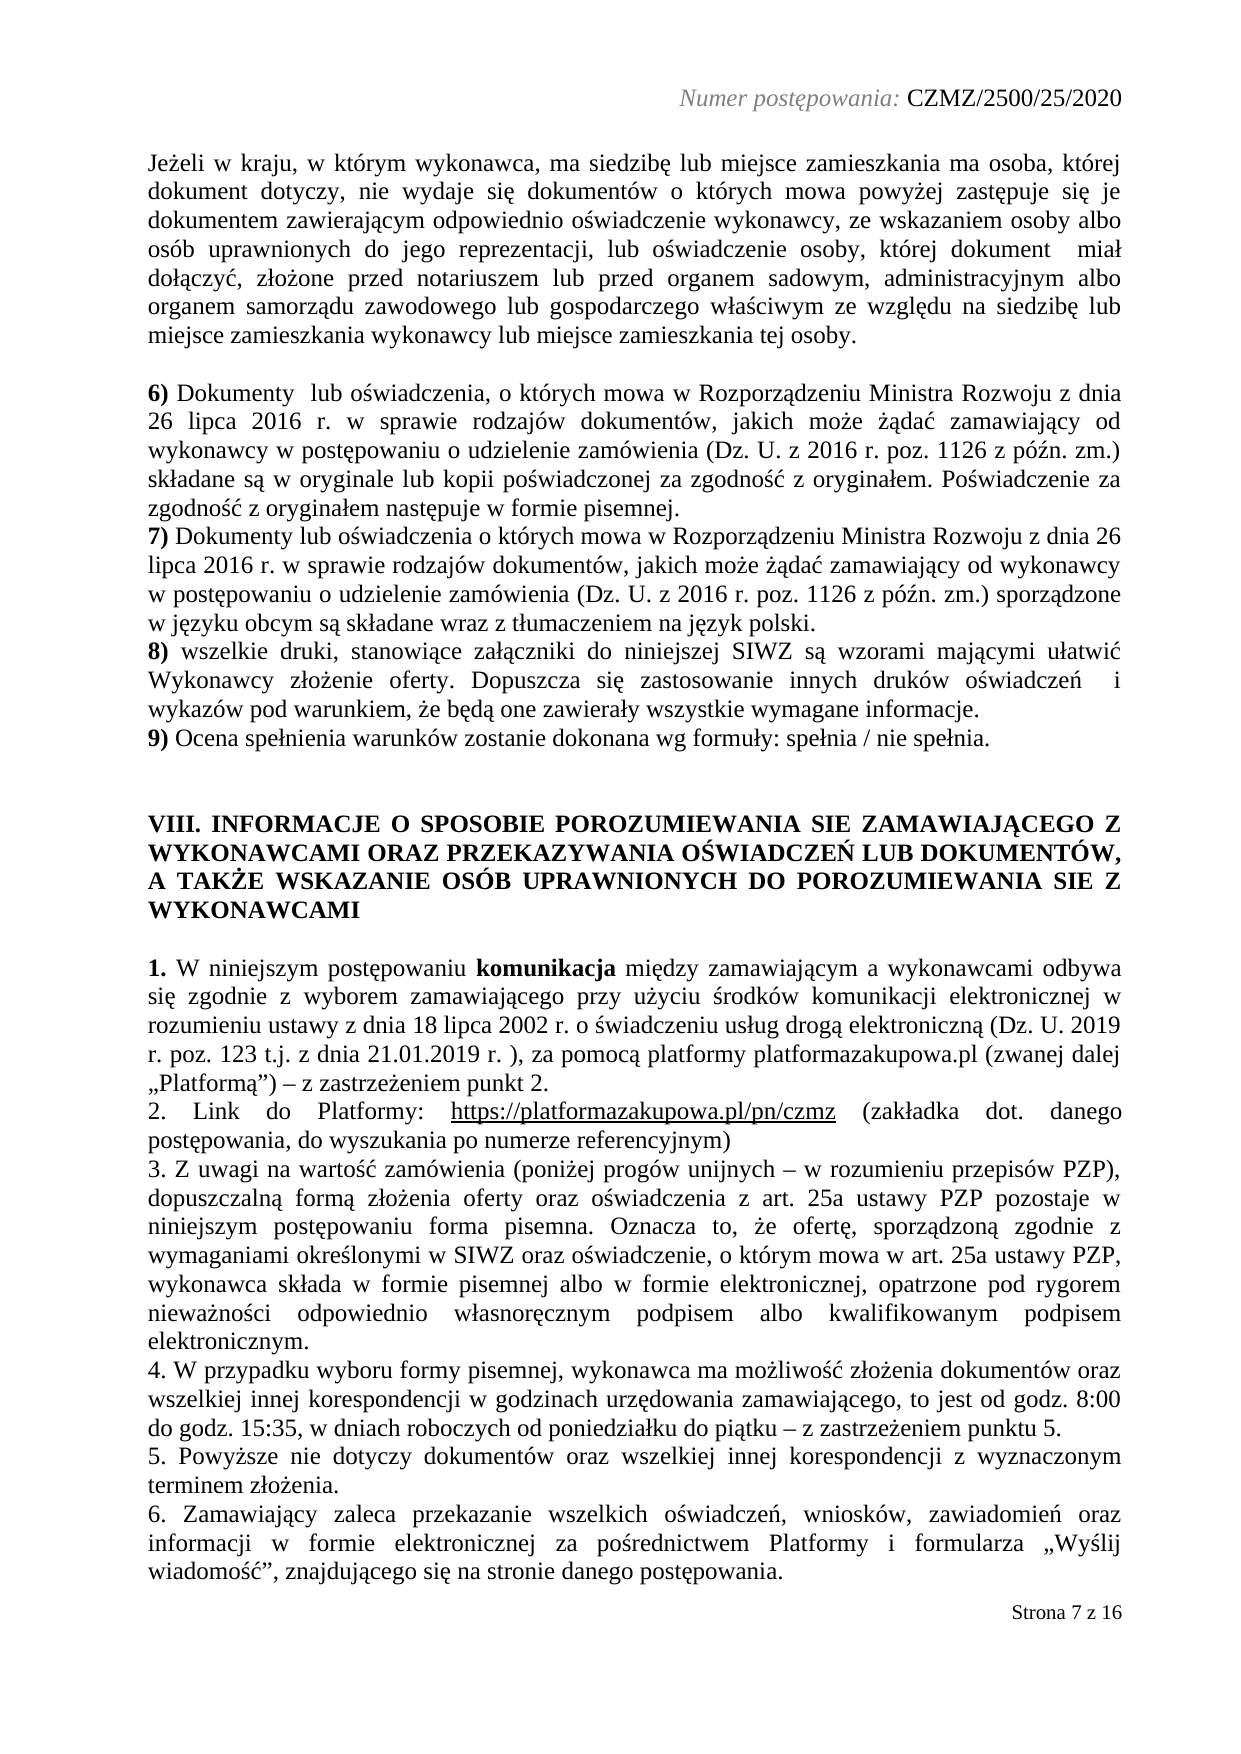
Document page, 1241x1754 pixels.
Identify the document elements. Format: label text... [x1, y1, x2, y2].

text 6. Zamawiający zaleca przekazanie wszelkich oświadczeń, wniosków, zawiadomień oraz informacji w formie elektronicznej za pośrednictwem Platformy i formularza „Wyślij wiadomość”, znajdującego się na stronie danego postępowania. [148, 1499, 1122, 1585]
text VIII. INFORMACJE O SPOSOBIE POROZUMIEWANIA SIE ZAMAWIAJĄCEGO Z WYKONAWCAMI ORAZ PRZEKAZYWANIA OŚWIADCZEŃ LUB DOKUMENTÓW, A TAKŻE WSKAZANIE OSÓB UPRAWNIONYCH DO POROZUMIEWANIA SIE Z WYKONAWCAMI [148, 809, 1122, 924]
text 1. W niniejszym postępowaniu komunikacja między zamawiającym a wykonawcami odbywa się zgodnie z wyborem zamawiającego przy użyciu środków komunikacji elektronicznej w rozumieniu ustawy z dnia 18 lipca 2002 r. o świadczeniu usług drogą elektroniczną (Dz. U. 2019 r. poz. 123 t.j. z dnia 21.01.2019 r. ), za pomocą platformy platformazakupowa.pl (zwanej dalej „Platformą”) – z zastrzeżeniem punkt 2. [148, 953, 1122, 1096]
text 7) Dokumenty lub oświadczenia o których mowa w Rozporządzeniu Ministra Rozwoju z dnia 26 lipca 2016 r. w sprawie rodzajów dokumentów, jakich może żądać zamawiający od wykonawcy w postępowaniu o udzielenie zamówienia (Dz. U. z 2016 r. poz. 1126 z późn. zm.) sporządzone w języku obcym są składane wraz z tłumaczeniem na język polski. [148, 521, 1122, 636]
text 5. Powyższe nie dotyczy dokumentów oraz wszelkiej innej korespondencji z wyznaczonym terminem złożenia. [148, 1441, 1122, 1499]
text 3. Z uwagi na wartość zamówienia (poniżej progów unijnych – w rozumieniu przepisów PZP), dopuszczalną formą złożenia oferty oraz oświadczenia z art. 25a ustawy PZP pozostaje w niniejszym postępowaniu forma pisemna. Oznacza to, że ofertę, sporządzoną zgodnie z wymaganiami określonymi w SIWZ oraz oświadczenie, o którym mowa w art. 25a ustawy PZP, wykonawca składa w formie pisemnej albo w formie elektronicznej, opatrzone pod rygorem nieważności odpowiednio własnoręcznym podpisem albo kwalifikowanym podpisem elektronicznym. [148, 1154, 1122, 1355]
text 9) Ocena spełnienia warunków zostanie dokonana wg formuły: spełnia / nie spełnia. [148, 723, 1122, 751]
text 6) Dokumenty lub oświadczenia, o których mowa w Rozporządzeniu Ministra Rozwoju z dnia 26 lipca 2016 r. w sprawie rodzajów dokumentów, jakich może żądać zamawiający od wykonawcy w postępowaniu o udzielenie zamówienia (Dz. U. z 2016 r. poz. 1126 z późn. zm.) składane są w oryginale lub kopii poświadczonej za zgodność z oryginałem. Poświadczenie za zgodność z oryginałem następuje w formie pisemnej. [148, 378, 1122, 521]
text Jeżeli w kraju, w którym wykonawca, ma siedzibę lub miejsce zamieszkania ma osoba, której dokument dotyczy, nie wydaje się dokumentów o których mowa powyżej zastępuje się je dokumentem zawierającym odpowiednio oświadczenie wykonawcy, ze wskazaniem osoby albo osób uprawnionych do jego reprezentacji, lub oświadczenie osoby, której dokument miał dołączyć, złożone przed notariuszem lub przed organem sadowym, administracyjnym albo organem samorządu zawodowego lub gospodarczego właściwym ze względu na siedzibę lub miejsce zamieszkania wykonawcy lub miejsce zamieszkania tej osoby. [148, 148, 1122, 349]
text 2. Link do Platformy: https://platformazakupowa.pl/pn/czmz (zakładka dot. danego postępowania, do wyszukania po numerze referencyjnym) [148, 1096, 1122, 1154]
text 4. W przypadku wyboru formy pisemnej, wykonawca ma możliwość złożenia dokumentów oraz wszelkiej innej korespondencji w godzinach urzędowania zamawiającego, to jest od godz. 8:00 do godz. 15:35, w dniach roboczych od poniedziałku do piątku – z zastrzeżeniem punktu 5. [148, 1355, 1122, 1441]
text 8) wszelkie druki, stanowiące załączniki do niniejszej SIWZ są wzorami mającymi ułatwić Wykonawcy złożenie oferty. Dopuszcza się zastosowanie innych druków oświadczeń i wykazów pod warunkiem, że będą one zawierały wszystkie wymagane informacje. [148, 636, 1122, 723]
